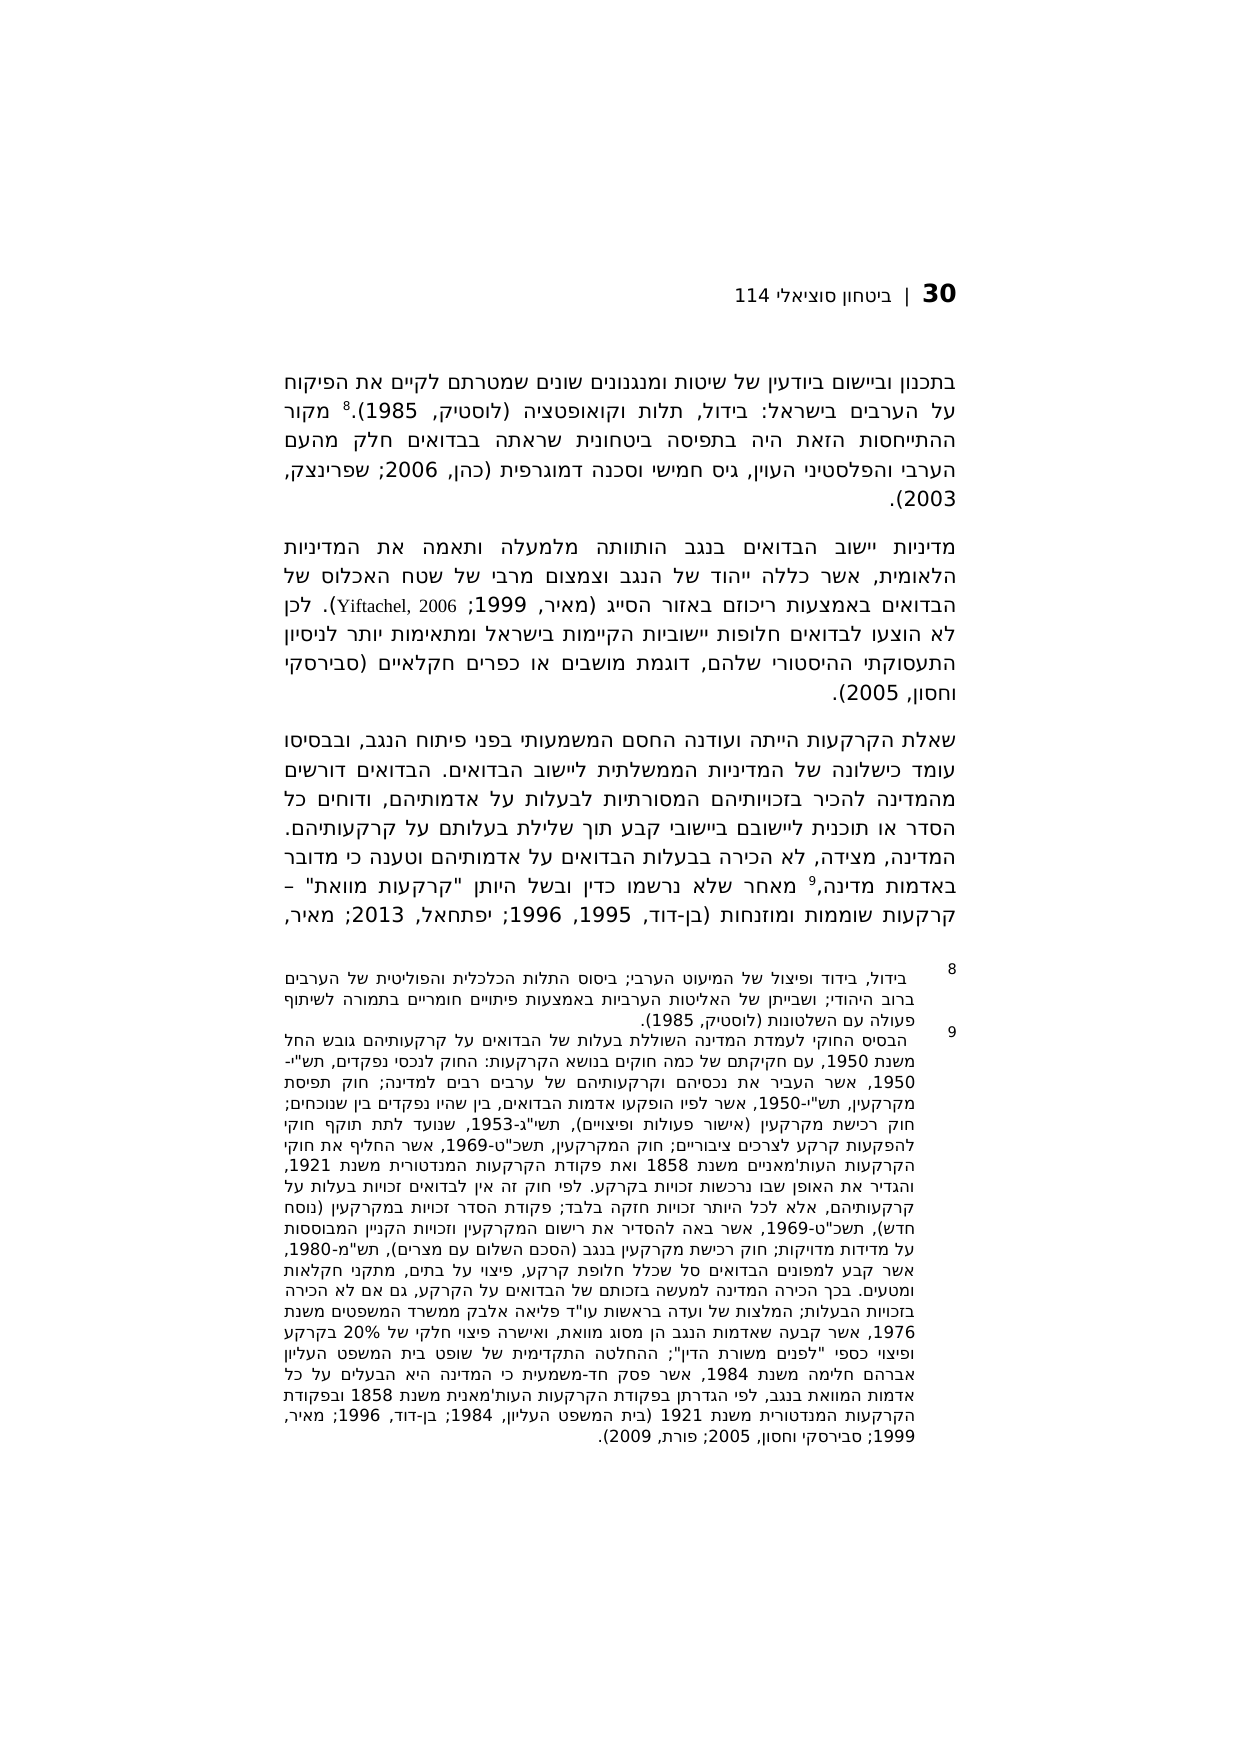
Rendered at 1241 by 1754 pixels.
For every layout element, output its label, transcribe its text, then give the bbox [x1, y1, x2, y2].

text מדיניות יישוב הבדואים בנגב הותוותה מלמעלה ותאמה את המדיניות הלאומית, אשר כללה ייהוד של הנגב וצמצום מרבי של שטח האכלוס של הבדואים באמצעות ריכוזם באזור הסייג (מאיר, 1999; Yiftachel, 2006). לכן לא הוצעו לבדואים חלופות יישוביות הקיימות בישראל ומתאימות יותר לניסיון התעסוקתי ההיסטורי שלהם, דוגמת מושבים או כפרים חקלאיים (סבירסקי וחסון, 2005). [283, 531, 957, 706]
text שאלת הקרקעות הייתה ועודנה החסם המשמעותי בפני פיתוח הנגב, ובבסיסו עומד כישלונה של המדיניות הממשלתית ליישוב הבדואים. הבדואים דורשים מהמדינה להכיר בזכויותיהם המסורתיות לבעלות על אדמותיהם, ודוחים כל הסדר או תוכנית ליישובם ביישובי קבע תוך שלילת בעלותם על קרקעותיהם. המדינה, מצידה, לא הכירה בבעלות הבדואים על אדמותיהם וטענה כי מדובר באדמות מדינה, מאחר שלא נרשמו כדין ובשל היותן "קרקעות מוואת" – קרקעות שוממות ומוזנחות (בן-דוד, 1995, 1996; יפתחאל, 2013; מאיר, 2006; קרם, 2013; Kedar, Amara, & Yiftachel, 2018; Meir, 2009; Yahel, 2006). רוב תביעות הבעלות שהגישו הבדואים במסגרת הליך הסדר המקרקעין בנגב, שהחל בשנת 1969, על שטח שמוערך ב-770,000–1,500,000 דונם (בין 6 ל-12% משטח הנגב, נפת באר שבע), לא טופלו או שנדחו על הסף (Kedar et al., 2018; Maddrell, 1990). [283, 724, 957, 929]
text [283, 366, 957, 512]
